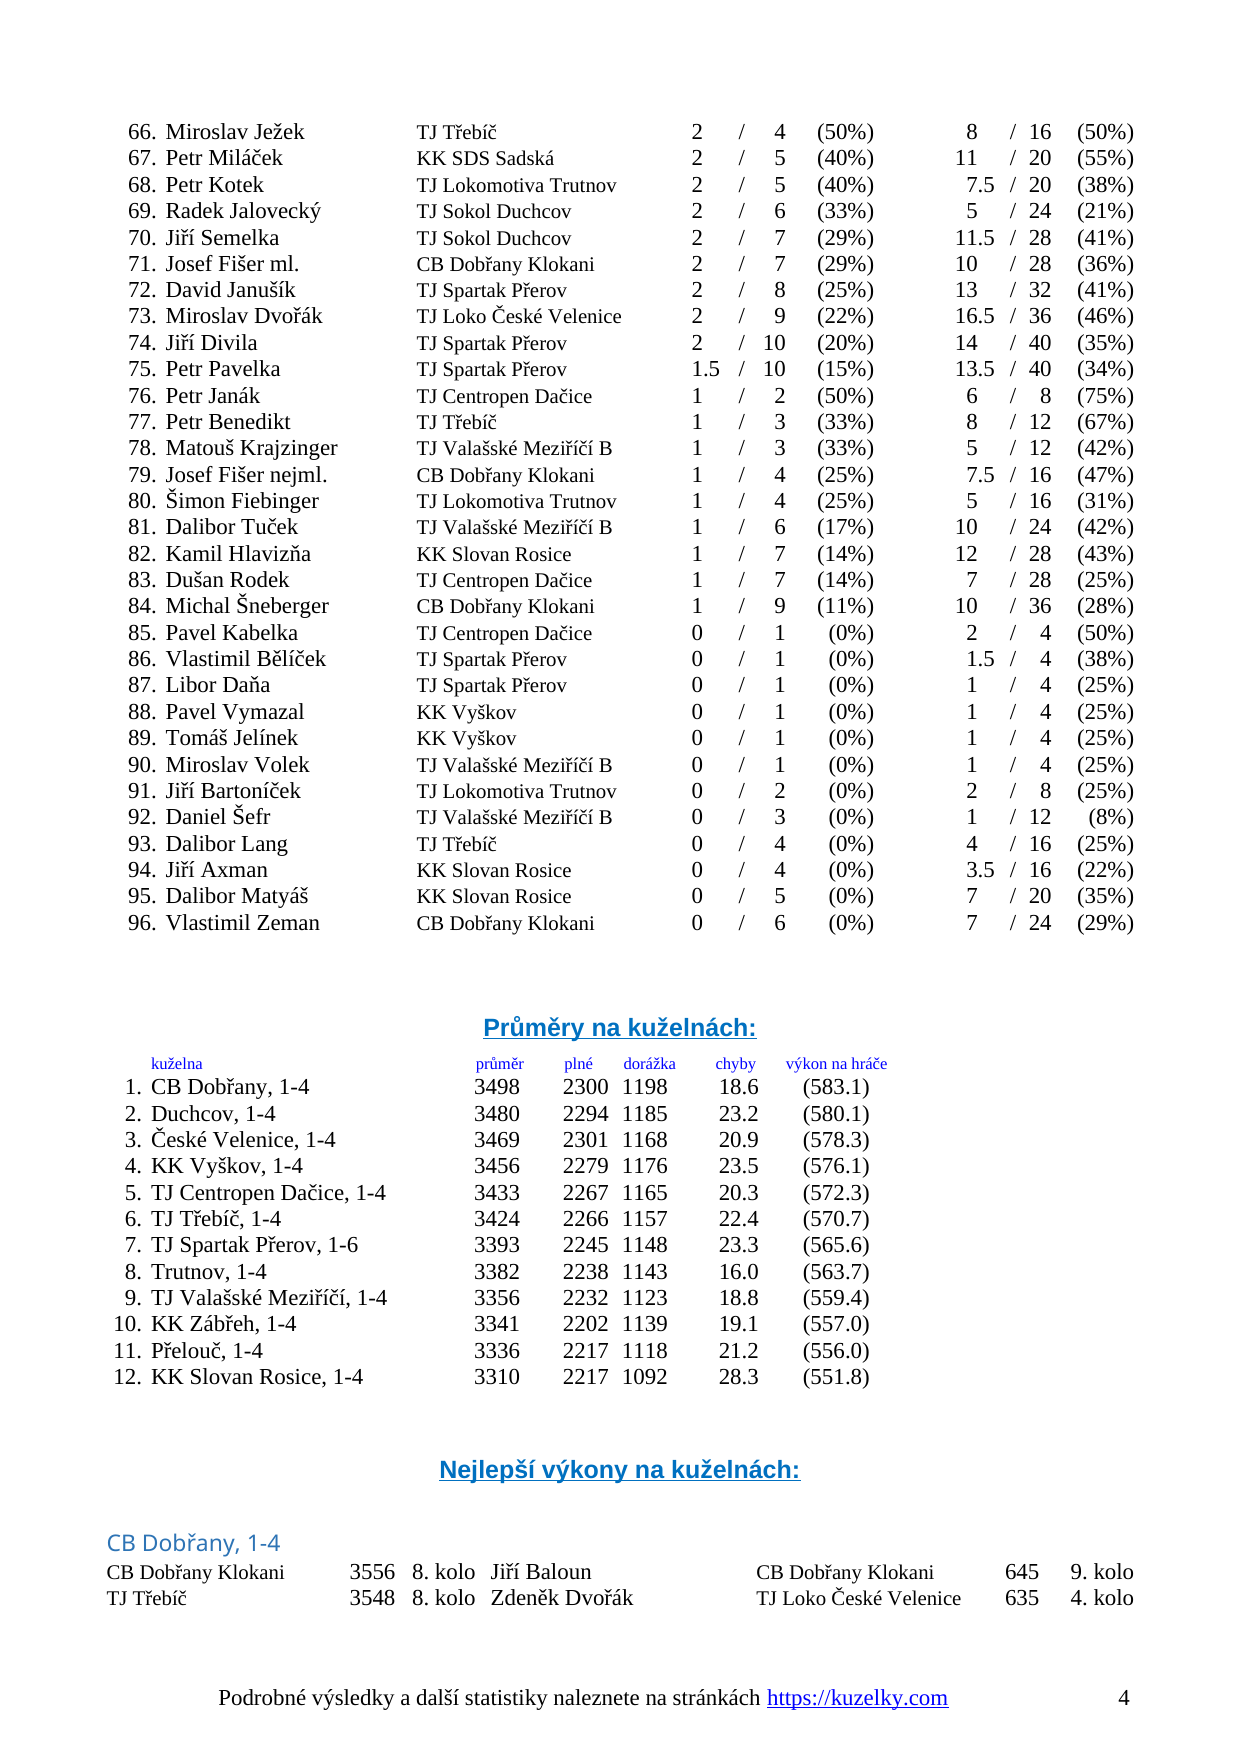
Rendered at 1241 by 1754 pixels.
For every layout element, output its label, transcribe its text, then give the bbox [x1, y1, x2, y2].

text 85. Pavel Kabelka TJ Centropen Dačice 0 / 1 (0%) 2 / 4 (50%) [106, 619, 1134, 645]
text 72. David Janušík TJ Spartak Přerov 2 / 8 (25%) 13 / 32 (41%) [106, 276, 1134, 303]
text CB Dobřany Klokani 3556 8. kolo Jiří Baloun CB Dobřany Klokani 645 9. kolo [106, 1558, 1134, 1584]
text 88. Pavel Vymazal KK Vyškov 0 / 1 (0%) 1 / 4 (25%) [106, 698, 1134, 724]
text 73. Miroslav Dvořák TJ Loko České Velenice 2 / 9 (22%) 16.5 / 36 (46%) [106, 303, 1134, 329]
text 82. Kamil Hlavizňa KK Slovan Rosice 1 / 7 (14%) 12 / 28 (43%) [106, 540, 1134, 566]
text 2. Duchcov, 1-4 3480 2294 1185 23.2 (580.1) [106, 1099, 1134, 1126]
text 81. Dalibor Tuček TJ Valašské Meziříčí B 1 / 6 (17%) 10 / 24 (42%) [106, 513, 1134, 540]
text 3. České Velenice, 1-4 3469 2301 1168 20.9 (578.3) [106, 1126, 1134, 1152]
text 89. Tomáš Jelínek KK Vyškov 0 / 1 (0%) 1 / 4 (25%) [106, 724, 1134, 751]
text 79. Josef Fišer nejml. CB Dobřany Klokani 1 / 4 (25%) 7.5 / 16 (47%) [106, 461, 1134, 487]
text 11. Přelouč, 1-4 3336 2217 1118 21.2 (556.0) [106, 1337, 1134, 1363]
text 95. Dalibor Matyáš KK Slovan Rosice 0 / 5 (0%) 7 / 20 (35%) [106, 882, 1134, 909]
text 83. Dušan Rodek TJ Centropen Dačice 1 / 7 (14%) 7 / 28 (25%) [106, 566, 1134, 592]
text 76. Petr Janák TJ Centropen Dačice 1 / 2 (50%) 6 / 8 (75%) [106, 382, 1134, 408]
text 8. Trutnov, 1-4 3382 2238 1143 16.0 (563.7) [106, 1258, 1134, 1284]
text 90. Miroslav Volek TJ Valašské Meziříčí B 0 / 1 (0%) 1 / 4 (25%) [106, 751, 1134, 777]
text 66. Miroslav Ježek TJ Třebíč 2 / 4 (50%) 8 / 16 (50%) [106, 118, 1134, 144]
text 92. Daniel Šefr TJ Valašské Meziříčí B 0 / 3 (0%) 1 / 12 (8%) [106, 803, 1134, 830]
text 80. Šimon Fiebinger TJ Lokomotiva Trutnov 1 / 4 (25%) 5 / 16 (31%) [106, 487, 1134, 513]
text 67. Petr Miláček KK SDS Sadská 2 / 5 (40%) 11 / 20 (55%) [106, 144, 1134, 171]
text TJ Třebíč 3548 8. kolo Zdeněk Dvořák TJ Loko České Velenice 635 4. kolo [106, 1584, 1134, 1610]
text 1. CB Dobřany, 1-4 3498 2300 1198 18.6 (583.1) [106, 1073, 1134, 1099]
text 71. Josef Fišer ml. CB Dobřany Klokani 2 / 7 (29%) 10 / 28 (36%) [106, 250, 1134, 276]
text 9. TJ Valašské Meziříčí, 1-4 3356 2232 1123 18.8 (559.4) [106, 1284, 1134, 1310]
text 75. Petr Pavelka TJ Spartak Přerov 1.5 / 10 (15%) 13.5 / 40 (34%) [106, 355, 1134, 382]
text kuželna průměr plné dorážka chyby výkon na hráče [106, 1054, 1134, 1073]
text 91. Jiří Bartoníček TJ Lokomotiva Trutnov 0 / 2 (0%) 2 / 8 (25%) [106, 777, 1134, 803]
text 93. Dalibor Lang TJ Třebíč 0 / 4 (0%) 4 / 16 (25%) [106, 830, 1134, 856]
text 77. Petr Benedikt TJ Třebíč 1 / 3 (33%) 8 / 12 (67%) [106, 408, 1134, 434]
text 74. Jiří Divila TJ Spartak Přerov 2 / 10 (20%) 14 / 40 (35%) [106, 329, 1134, 355]
text 84. Michal Šneberger CB Dobřany Klokani 1 / 9 (11%) 10 / 36 (28%) [106, 592, 1134, 619]
text 10. KK Zábřeh, 1-4 3341 2202 1139 19.1 (557.0) [106, 1310, 1134, 1337]
text 96. Vlastimil Zeman CB Dobřany Klokani 0 / 6 (0%) 7 / 24 (29%) [106, 909, 1134, 935]
text 70. Jiří Semelka TJ Sokol Duchcov 2 / 7 (29%) 11.5 / 28 (41%) [106, 223, 1134, 250]
text 69. Radek Jalovecký TJ Sokol Duchcov 2 / 6 (33%) 5 / 24 (21%) [106, 197, 1134, 223]
text 94. Jiří Axman KK Slovan Rosice 0 / 4 (0%) 3.5 / 16 (22%) [106, 856, 1134, 882]
text 4. KK Vyškov, 1-4 3456 2279 1176 23.5 (576.1) [106, 1152, 1134, 1179]
text 7. TJ Spartak Přerov, 1-6 3393 2245 1148 23.3 (565.6) [106, 1231, 1134, 1258]
text 68. Petr Kotek TJ Lokomotiva Trutnov 2 / 5 (40%) 7.5 / 20 (38%) [106, 171, 1134, 197]
subtitle CB Dobřany, 1-4 [106, 1526, 1134, 1558]
text Průměry na kuželnách: [94, 1013, 1145, 1042]
text 78. Matouš Krajzinger TJ Valašské Meziříčí B 1 / 3 (33%) 5 / 12 (42%) [106, 434, 1134, 461]
text 86. Vlastimil Bělíček TJ Spartak Přerov 0 / 1 (0%) 1.5 / 4 (38%) [106, 645, 1134, 672]
text Nejlepší výkony na kuželnách: [94, 1455, 1145, 1483]
text 5. TJ Centropen Dačice, 1-4 3433 2267 1165 20.3 (572.3) [106, 1179, 1134, 1205]
text 6. TJ Třebíč, 1-4 3424 2266 1157 22.4 (570.7) [106, 1205, 1134, 1231]
text 87. Libor Daňa TJ Spartak Přerov 0 / 1 (0%) 1 / 4 (25%) [106, 672, 1134, 698]
text 12. KK Slovan Rosice, 1-4 3310 2217 1092 28.3 (551.8) [106, 1363, 1134, 1389]
